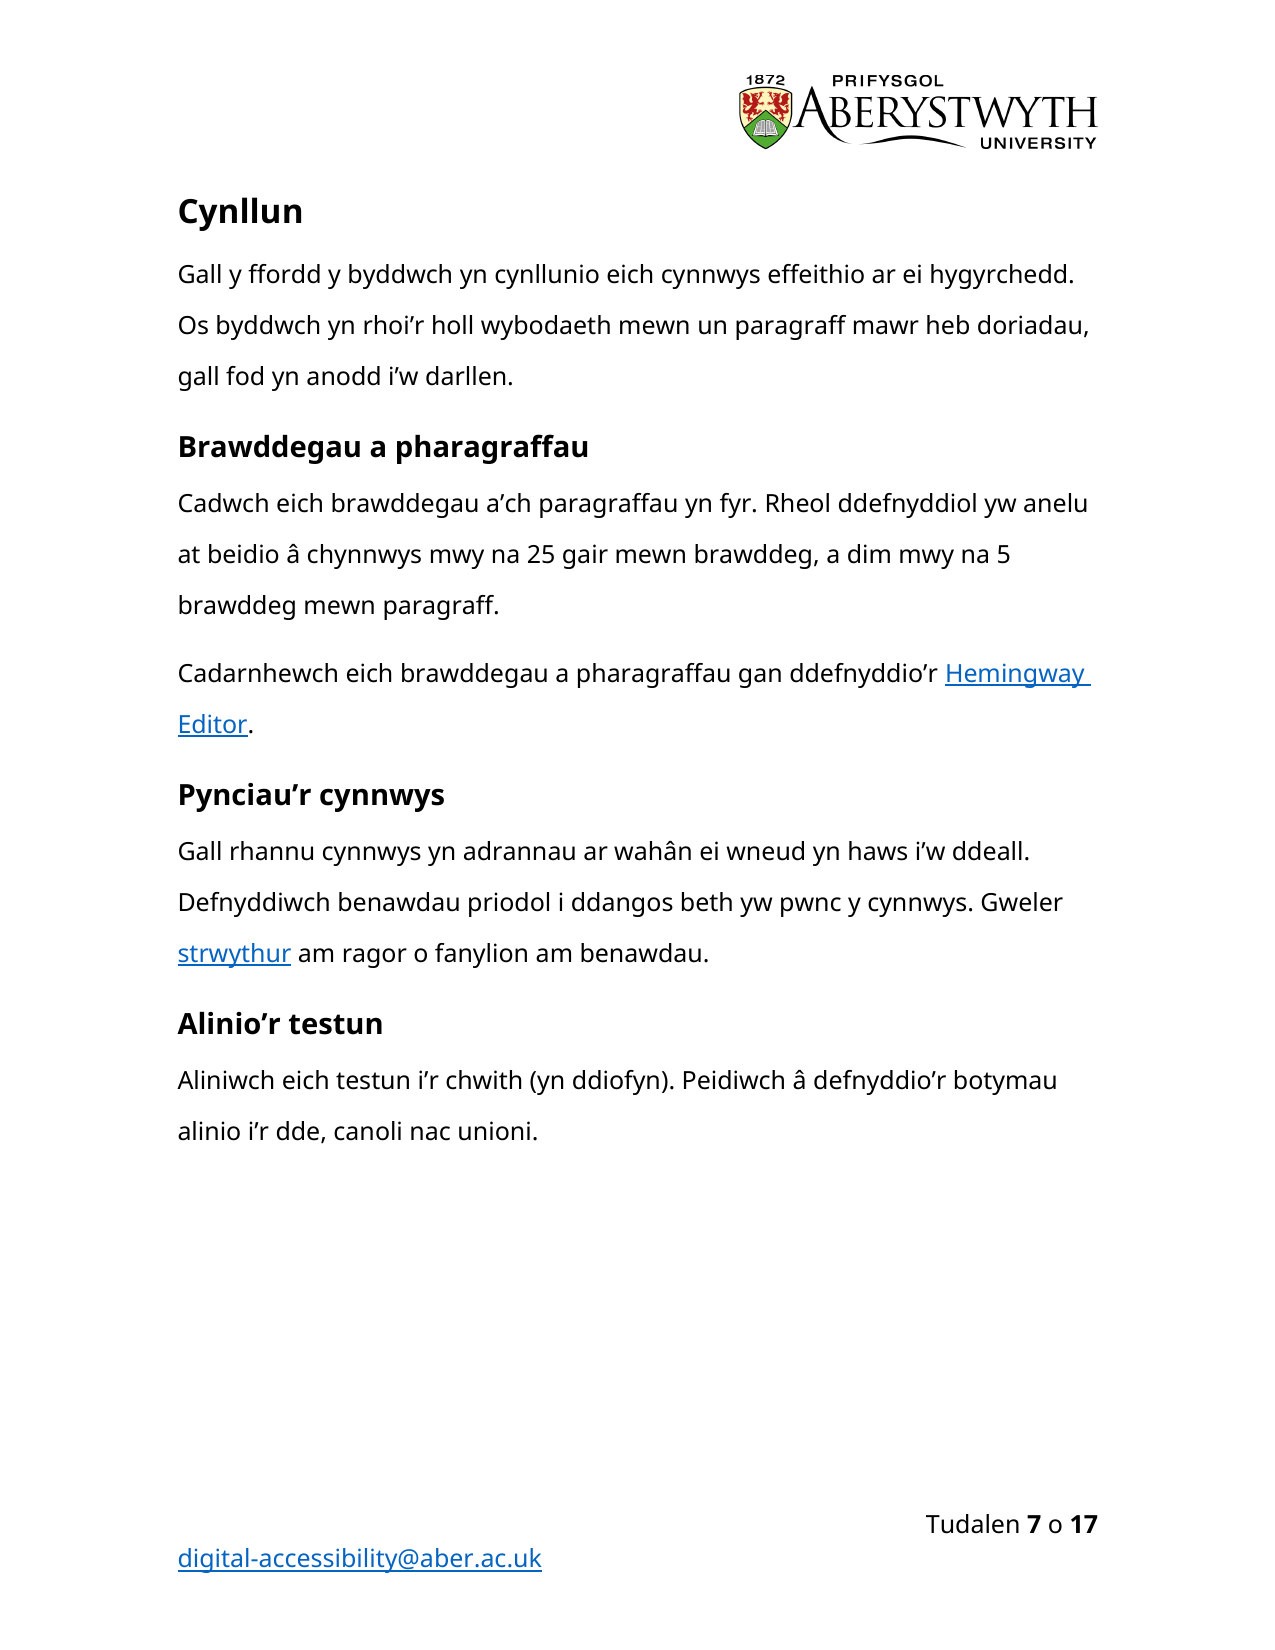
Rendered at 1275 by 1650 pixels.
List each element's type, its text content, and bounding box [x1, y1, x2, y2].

text Cadarnhewch eich brawddegau a pharagraffau gan ddefnyddio’r Hemingway Editor. [177, 655, 1098, 741]
text Gall y ffordd y byddwch yn cynllunio eich cynnwys effeithio ar ei hygyrchedd. Os byddwch yn rhoi’r holl wybodaeth mewn un paragraff mawr heb doriadau, gall fod yn anodd i’w darllen. [177, 256, 1098, 392]
subtitle Cynllun [177, 188, 1098, 234]
subtitle Brawddegau a pharagraffau [177, 426, 1098, 466]
subtitle Alinio’r testun [177, 1003, 1098, 1043]
text Cadwch eich brawddegau a’ch paragraffau yn fyr. Rheol ddefnyddiol yw anelu at beidio â chynnwys mwy na 25 gair mewn brawddeg, a dim mwy na 5 brawddeg mewn paragraff. [177, 486, 1098, 622]
text Gall rhannu cynnwys yn adrannau ar wahân ei wneud yn haws i’w ddeall. Defnyddiwch benawdau priodol i ddangos beth yw pwnc y cynnwys. Gweler strwythur am ragor o fanylion am benawdau. [177, 834, 1098, 970]
subtitle Pynciau’r cynnwys [177, 774, 1098, 814]
picture [739, 75, 1098, 150]
text Aliniwch eich testun i’r chwith (yn ddiofyn). Peidiwch â defnyddio’r botymau alinio i’r dde, canoli nac unioni. [177, 1063, 1098, 1148]
